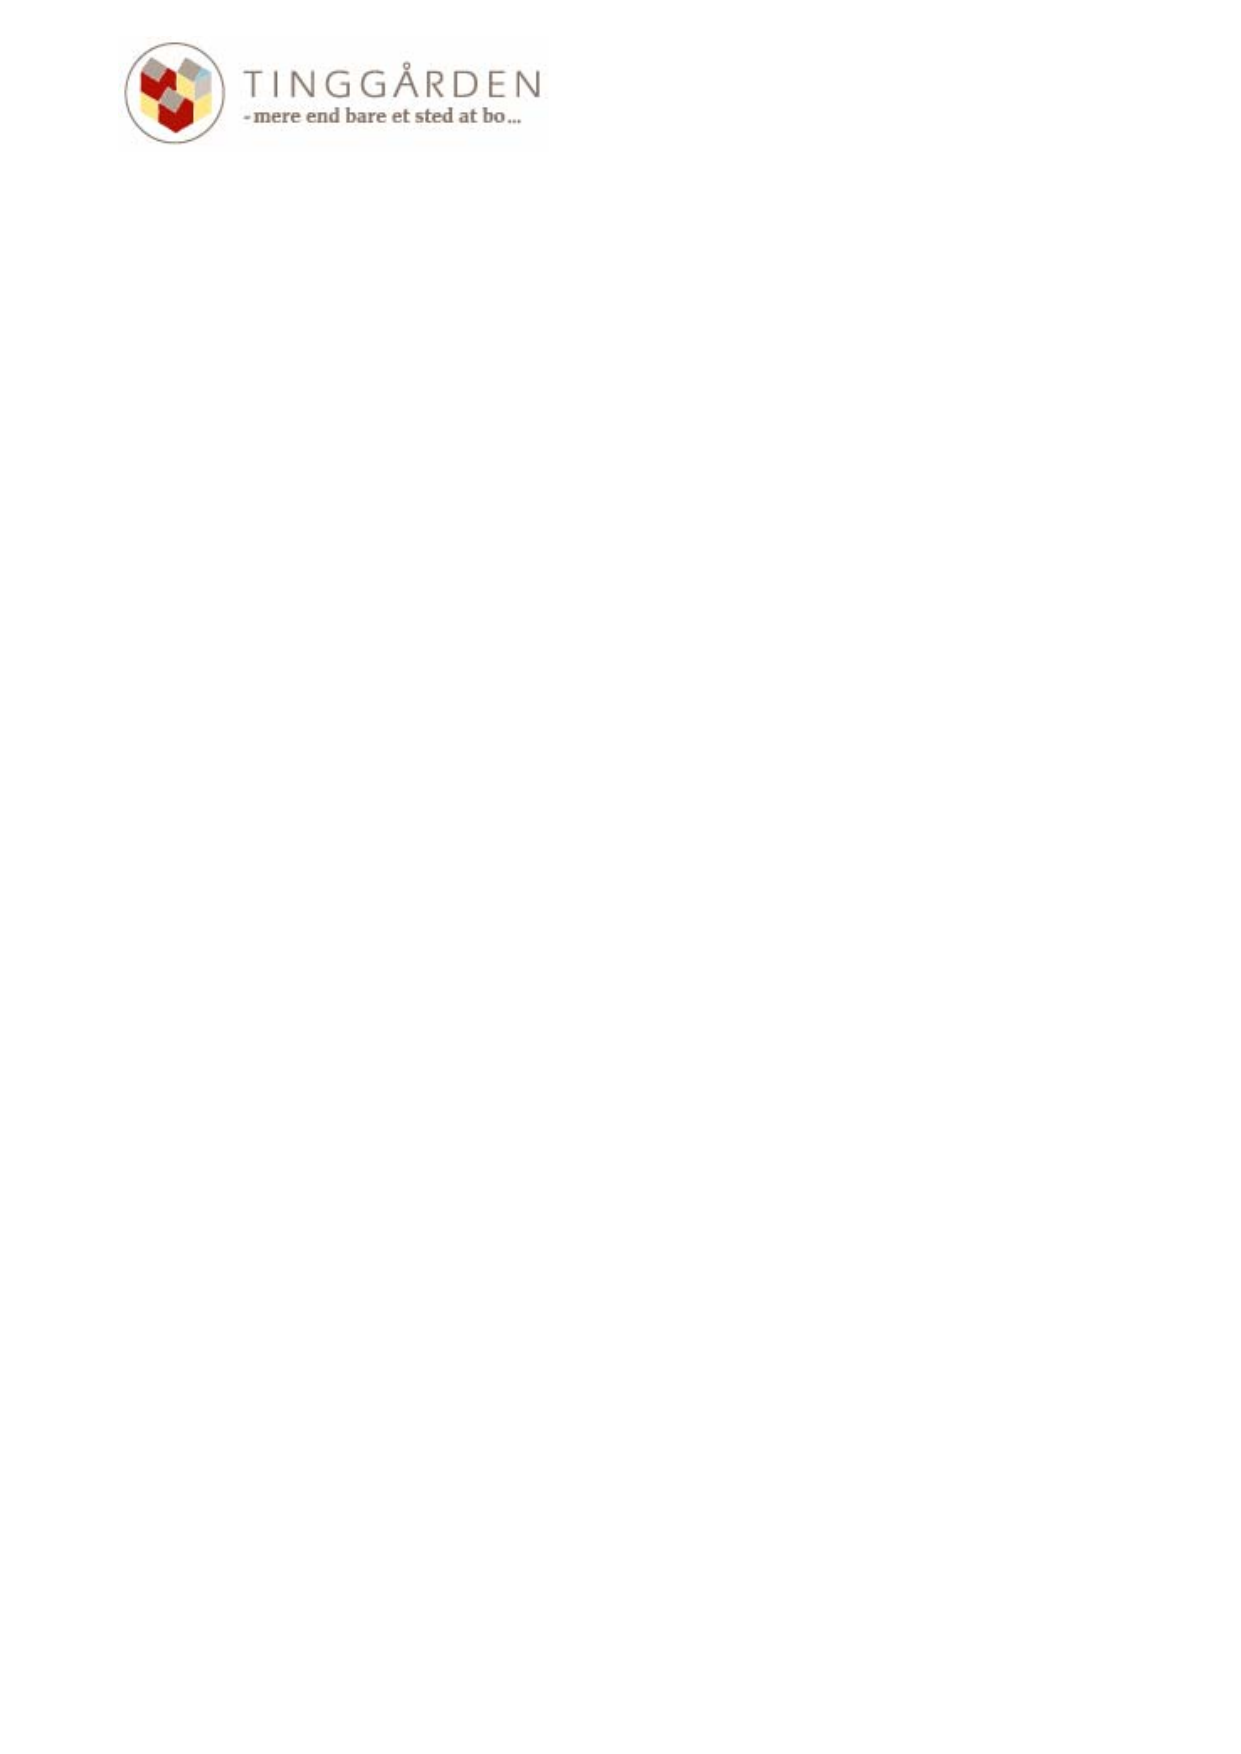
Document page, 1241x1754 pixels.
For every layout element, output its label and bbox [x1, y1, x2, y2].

picture [118, 36, 550, 152]
